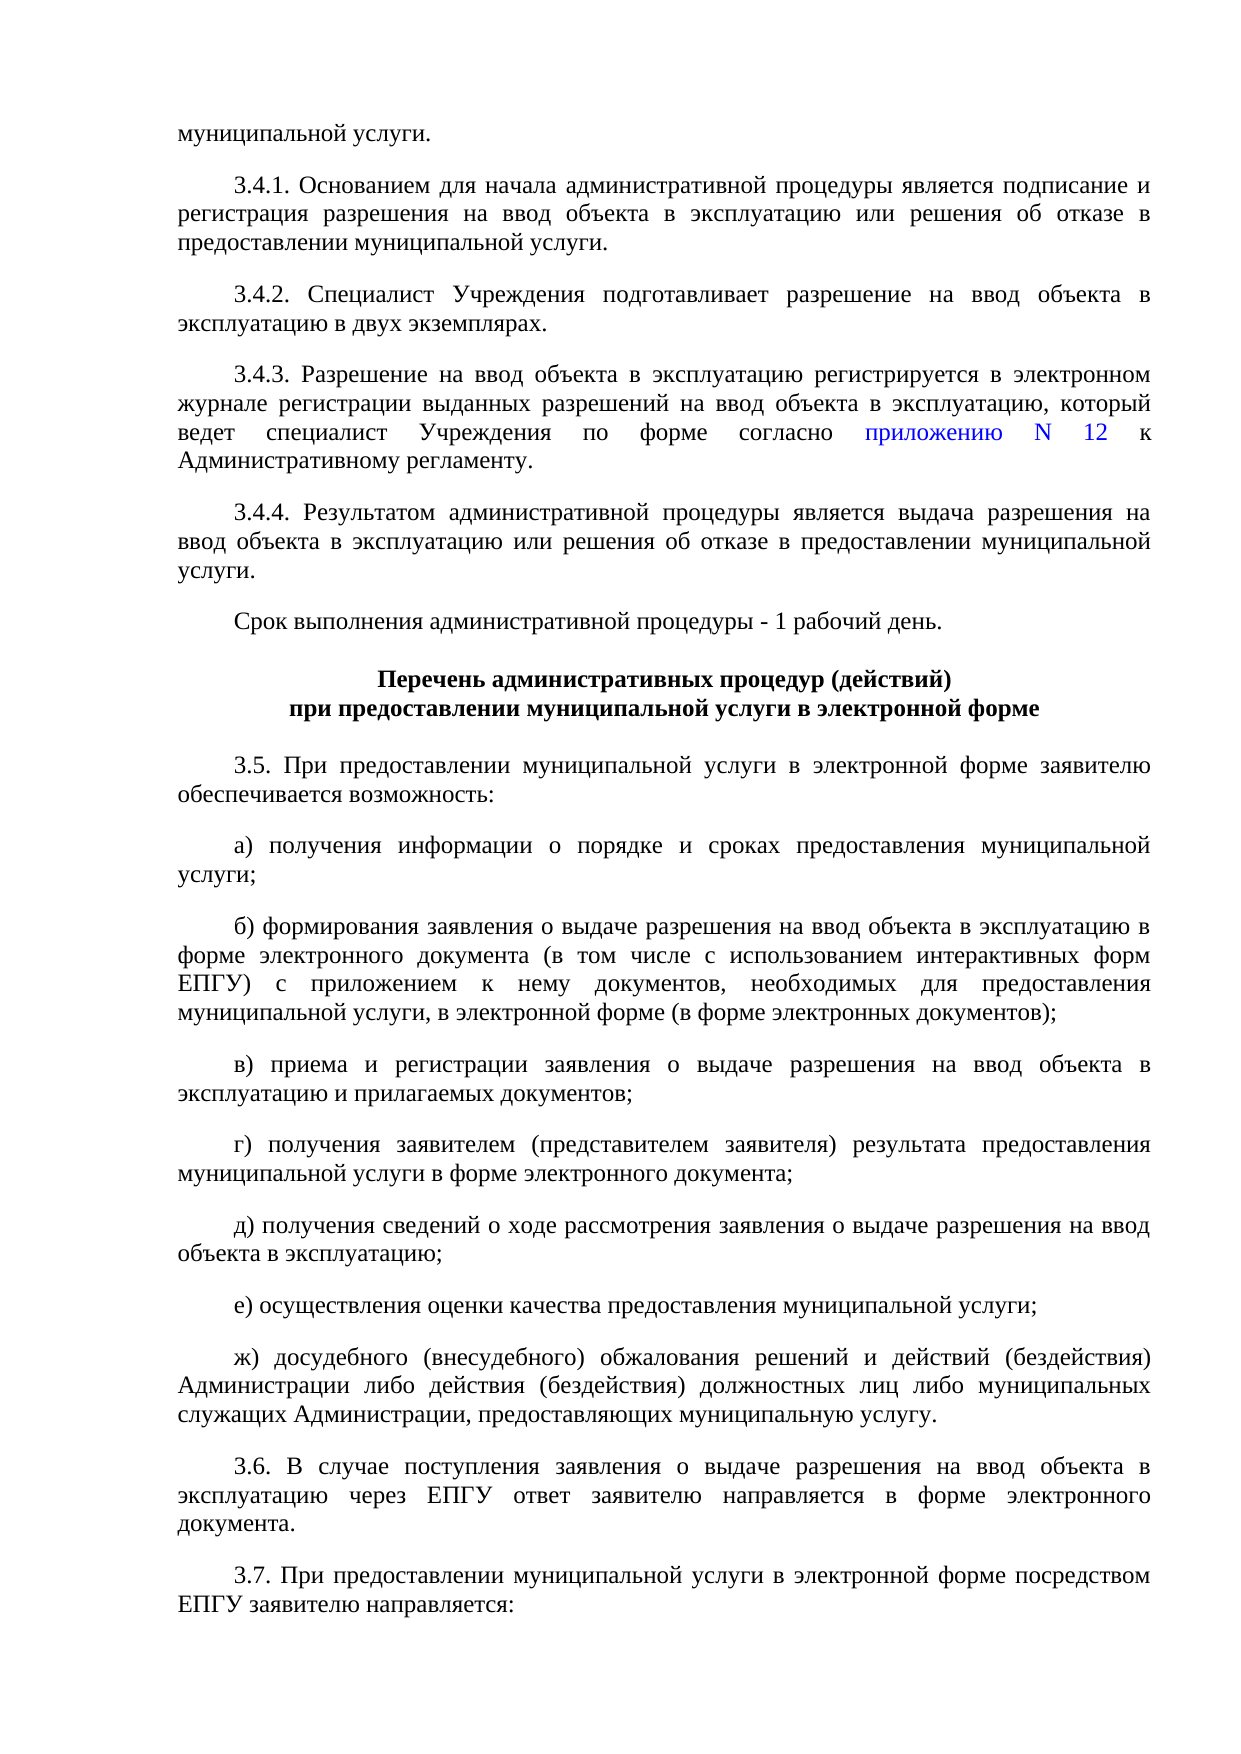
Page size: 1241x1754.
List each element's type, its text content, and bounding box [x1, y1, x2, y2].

text Срок выполнения административной процедуры - 1 рабочий день. [177, 606, 1152, 635]
text 3.4.1. Основанием для начала административной процедуры является подписание и регистрация разрешения на ввод объекта в эксплуатацию или решения об отказе в предоставлении муниципальной услуги. [177, 170, 1152, 256]
text в) приема и регистрации заявления о выдаче разрешения на ввод объекта в эксплуатацию и прилагаемых документов; [177, 1049, 1152, 1106]
text а) получения информации о порядке и сроках предоставления муниципальной услуги; [177, 831, 1152, 888]
text е) осуществления оценки качества предоставления муниципальной услуги; [177, 1290, 1152, 1319]
text 3.4.3. Разрешение на ввод объекта в эксплуатацию регистрируется в электронном журнале регистрации выданных разрешений на ввод объекта в эксплуатацию, который ведет специалист Учреждения по форме согласно приложению N 12 к Административному регламенту. [177, 359, 1152, 474]
text ж) досудебного (внесудебного) обжалования решений и действий (бездействия) Администрации либо действия (бездействия) должностных лиц либо муниципальных служащих Администрации, предоставляющих муниципальную услугу. [177, 1342, 1152, 1428]
title при предоставлении муниципальной услуги в электронной форме [177, 693, 1152, 721]
text 3.4.2. Специалист Учреждения подготавливает разрешение на ввод объекта в эксплуатацию в двух экземплярах. [177, 279, 1152, 336]
title Перечень административных процедур (действий) [177, 664, 1152, 693]
text 3.5. При предоставлении муниципальной услуги в электронной форме заявителю обеспечивается возможность: [177, 750, 1152, 808]
text г) получения заявителем (представителем заявителя) результата предоставления муниципальной услуги в форме электронного документа; [177, 1129, 1152, 1187]
text 3.6. В случае поступления заявления о выдаче разрешения на ввод объекта в эксплуатацию через ЕПГУ ответ заявителю направляется в форме электронного документа. [177, 1451, 1152, 1537]
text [177, 118, 1152, 147]
text 3.7. При предоставлении муниципальной услуги в электронной форме посредством ЕПГУ заявителю направляется: [177, 1560, 1152, 1618]
text 3.4.4. Результатом административной процедуры является выдача разрешения на ввод объекта в эксплуатацию или решения об отказе в предоставлении муниципальной услуги. [177, 497, 1152, 583]
text д) получения сведений о ходе рассмотрения заявления о выдаче разрешения на ввод объекта в эксплуатацию; [177, 1210, 1152, 1267]
text б) формирования заявления о выдаче разрешения на ввод объекта в эксплуатацию в форме электронного документа (в том числе с использованием интерактивных форм ЕПГУ) с приложением к нему документов, необходимых для предоставления муниципальной услуги, в электронной форме (в форме электронных документов); [177, 911, 1152, 1026]
